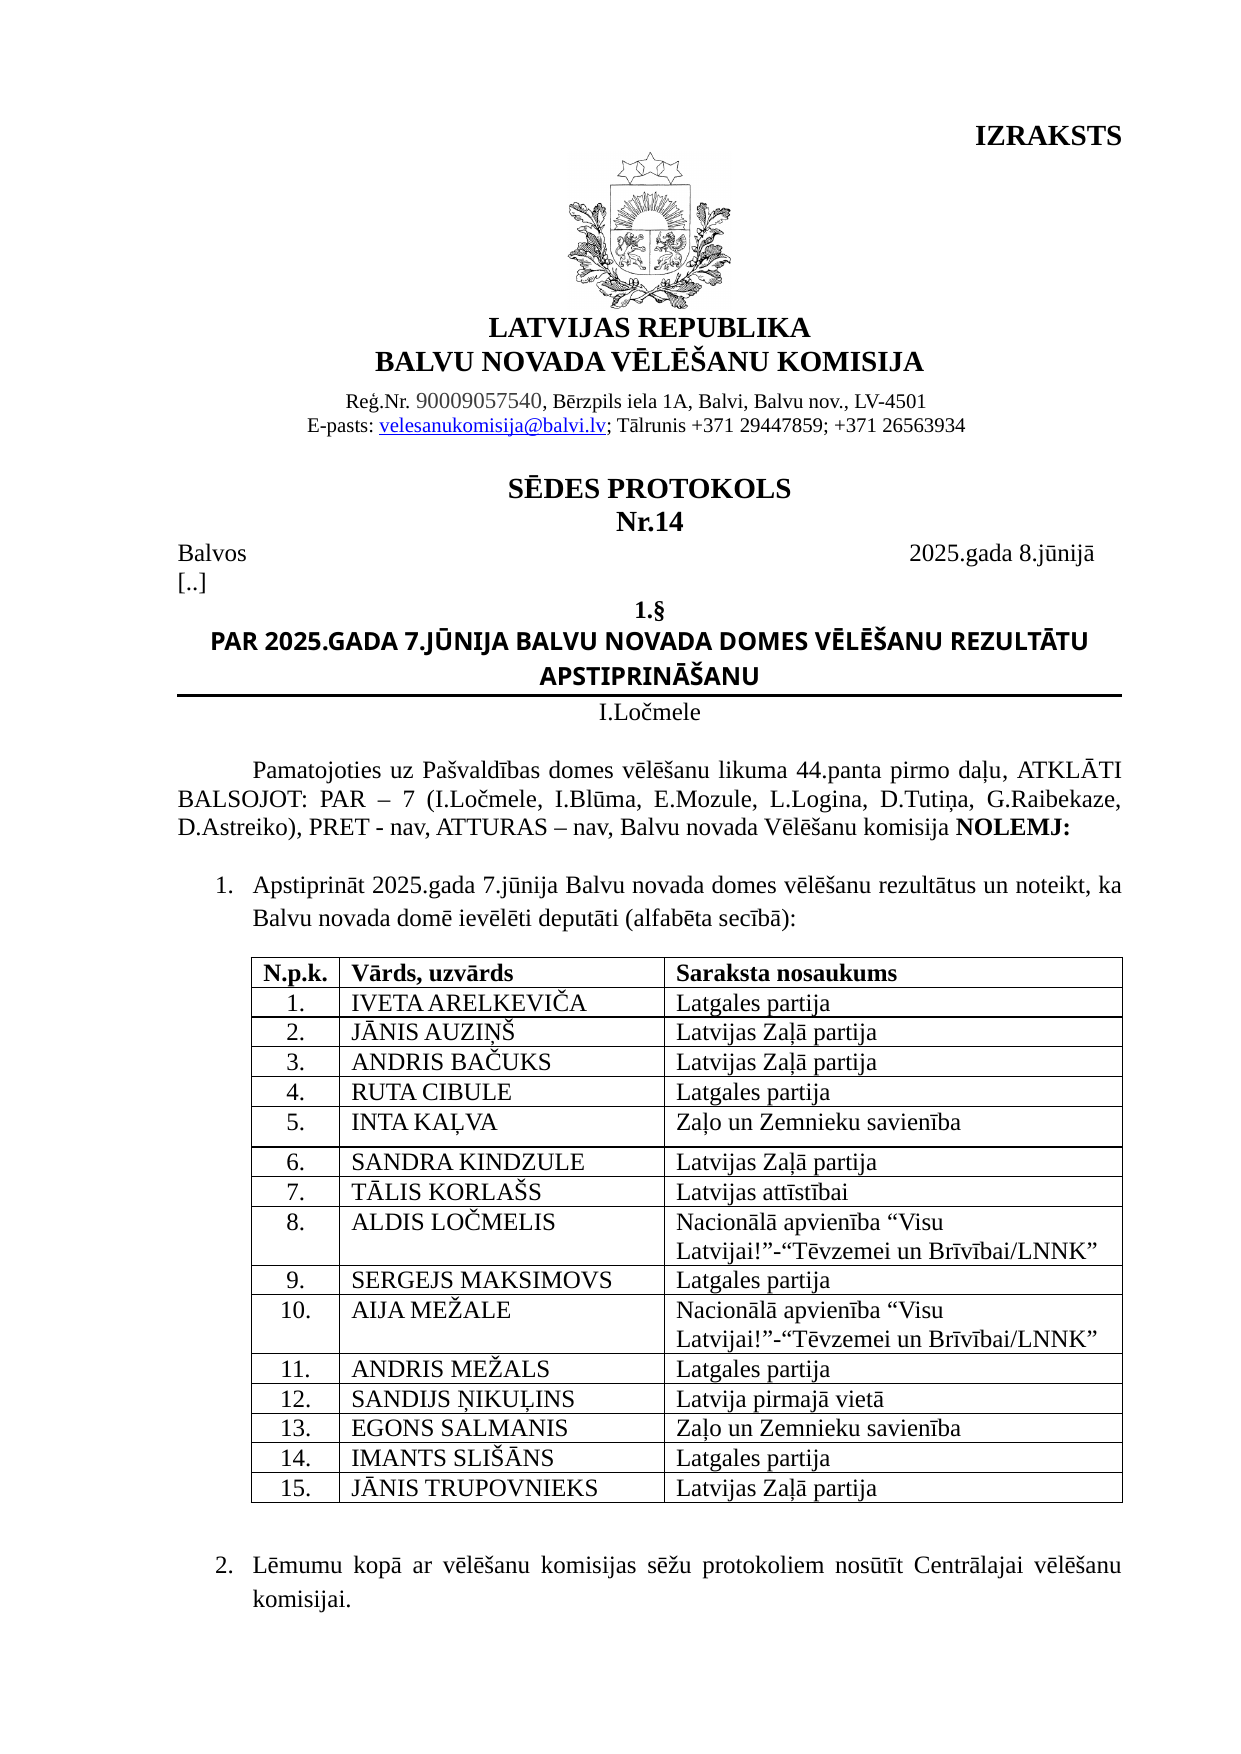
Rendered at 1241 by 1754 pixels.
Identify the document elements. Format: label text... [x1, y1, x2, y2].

table_cell Latvijas Zaļā partija [665, 1047, 1122, 1076]
table_header Vārds, uzvārds [340, 958, 664, 987]
text I.Ločmele [177, 697, 1122, 726]
table_cell SANDIJS ŅIKUĻINS [340, 1384, 664, 1412]
table_header Saraksta nosaukums [665, 958, 1122, 987]
table_cell 8. [252, 1207, 339, 1264]
table_cell 7. [252, 1177, 339, 1206]
table_cell JĀNIS AUZIŅŠ [340, 1018, 664, 1046]
table_cell Aija MEŽALE [340, 1295, 664, 1353]
text [..] [177, 567, 1122, 595]
table_cell Tālis Korlašs [340, 1177, 664, 1206]
table_cell JĀNIS TRUPOVNIEKS [340, 1473, 664, 1502]
table_cell Latgales partija [665, 1266, 1122, 1294]
text LATVIJAS REPUBLIKA [177, 310, 1122, 344]
table_cell Aldis Ločmelis [340, 1207, 664, 1264]
table_cell Inta Kaļva [340, 1107, 664, 1146]
table_cell Latgales partija [665, 1077, 1122, 1106]
table_cell Andris Mežals [340, 1354, 664, 1383]
table_cell Nacionālā apvienība “Visu Latvijai!”-“Tēvzemei un Brīvībai/LNNK” [665, 1207, 1122, 1264]
table_cell 9. [252, 1266, 339, 1294]
table_cell Latvijas Zaļā partija [665, 1148, 1122, 1176]
text Pamatojoties uz Pašvaldības domes vēlēšanu likuma 44.panta pirmo daļu, ATKLĀTI BALSOJOT: PAR – 7 (I.Ločmele, I.Blūma, E.Mozule, L.Logina, D.Tutiņa, G.Raibekaze, D.Astreiko), PRET - nav, ATTURAS – nav, Balvu novada Vēlēšanu komisija NOLEMJ: [177, 755, 1122, 841]
picture [567, 151, 733, 311]
table_cell 5. [252, 1107, 339, 1146]
table_cell Nacionālā apvienība “Visu Latvijai!”-“Tēvzemei un Brīvībai/LNNK” [665, 1295, 1122, 1353]
table_cell 13. [252, 1414, 339, 1442]
table_cell Latvija pirmajā vietā [665, 1384, 1122, 1412]
table_cell 4. [252, 1077, 339, 1106]
text Balvos 2025.gada 8.jūnijā [177, 538, 1146, 567]
text Par 2025.gada 7.jūnija Balvu novada Domes vēlēšanu rezultātu apstiprināšanu [177, 624, 1122, 694]
text BALVU NOVADA VĒLĒŠANU KOMISIJA [177, 344, 1122, 377]
table_cell 3. [252, 1047, 339, 1076]
table_cell Imants Slišāns [340, 1443, 664, 1472]
table_cell Latvijas attīstībai [665, 1177, 1122, 1206]
table_cell Sandra KINDZULE [340, 1148, 664, 1176]
table_cell Iveta Arelkeviča [340, 988, 664, 1016]
table_cell Latgales partija [665, 1354, 1122, 1383]
table_cell Latvijas Zaļā partija [665, 1018, 1122, 1046]
table_cell 6. [252, 1148, 339, 1176]
table_cell Latgales partija [665, 1443, 1122, 1472]
table_cell Ruta Cibule [340, 1077, 664, 1106]
table_cell Zaļo un Zemnieku savienība [665, 1107, 1122, 1146]
table_cell 12. [252, 1384, 339, 1412]
table_cell Latgales partija [665, 988, 1122, 1016]
table_header N.p.k. [252, 958, 339, 987]
table_cell Zaļo un Zemnieku savienība [665, 1414, 1122, 1442]
table_cell 2. [252, 1018, 339, 1046]
text 1.§ [177, 595, 1122, 624]
table_cell Sergejs MAKSIMOVS [340, 1266, 664, 1294]
table_cell 10. [252, 1295, 339, 1353]
table_cell 14. [252, 1443, 339, 1472]
table_cell Latvijas Zaļā partija [665, 1473, 1122, 1502]
text SĒDES PROTOKOLS [177, 471, 1122, 504]
table_cell 11. [252, 1354, 339, 1383]
text IZRAKSTS [177, 118, 1122, 152]
list Apstiprināt 2025.gada 7.jūnija Balvu novada domes vēlēšanu rezultātus un noteikt, ka Balvu novada domē ievēlēti deputāti (alfabēta secībā): [215, 870, 1122, 932]
table_cell ANDRIS BAČUKS [340, 1047, 664, 1076]
table_cell 1. [252, 988, 339, 1016]
table_cell Egons Salmanis [340, 1414, 664, 1442]
list Lēmumu kopā ar vēlēšanu komisijas sēžu protokoliem nosūtīt Centrālajai vēlēšanu komisijai. [215, 1551, 1122, 1612]
table_cell Reģ.Nr. 90009057540, Bērzpils iela 1A, Balvi, Balvu nov., LV-4501 E-pasts: velesanukomisija@balvi.lv; Tālrunis +371 29447859; +371 26563934 [189, 378, 1084, 437]
table_cell 15. [252, 1473, 339, 1502]
text Nr.14 [177, 504, 1122, 538]
